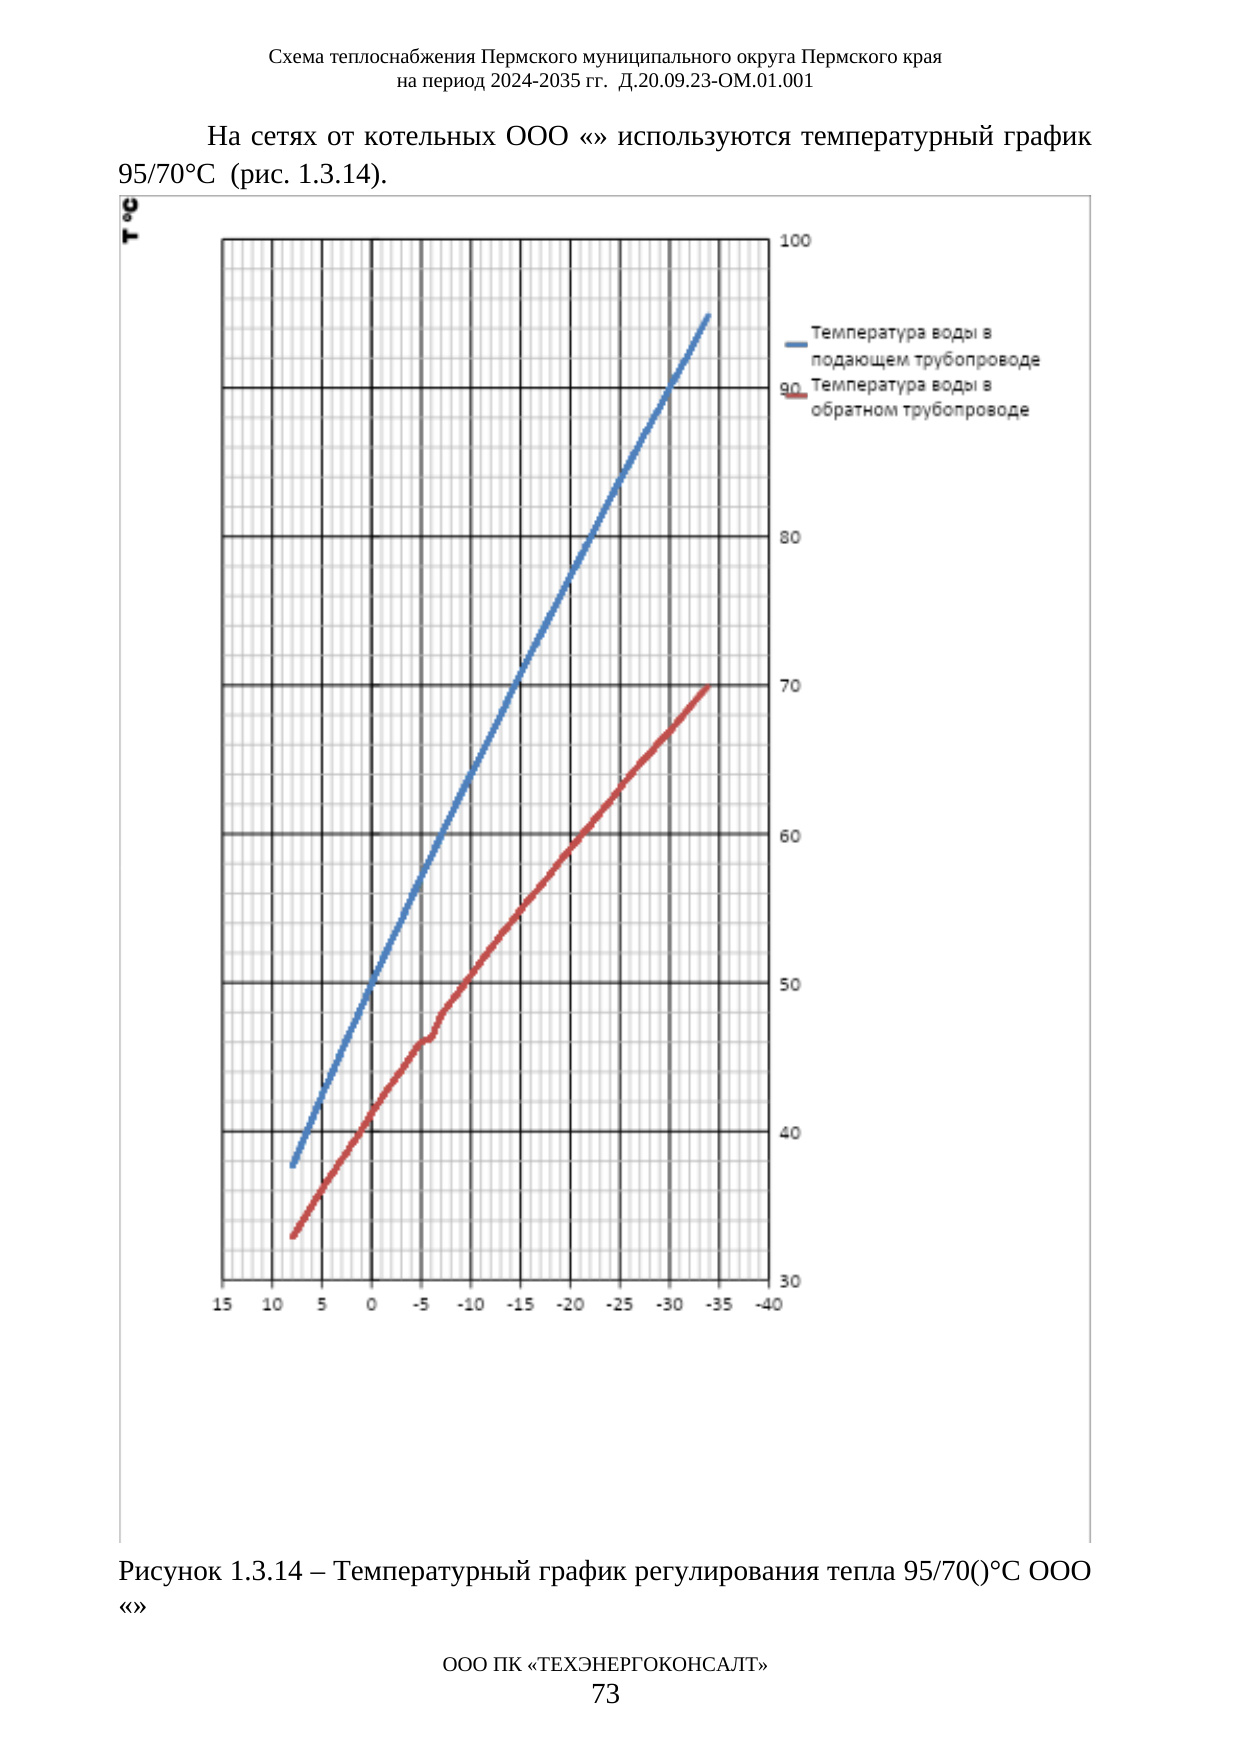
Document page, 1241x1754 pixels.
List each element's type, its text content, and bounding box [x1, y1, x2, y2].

text Рисунок 1.3.14 – Температурный график регулирования тепла 95/70()°С ООО «» [118, 1553, 1092, 1621]
text На сетях от котельных ООО «» используются температурный график 95/70°С (рис. 1.3.14). [118, 118, 1092, 190]
picture [119, 195, 1092, 1543]
